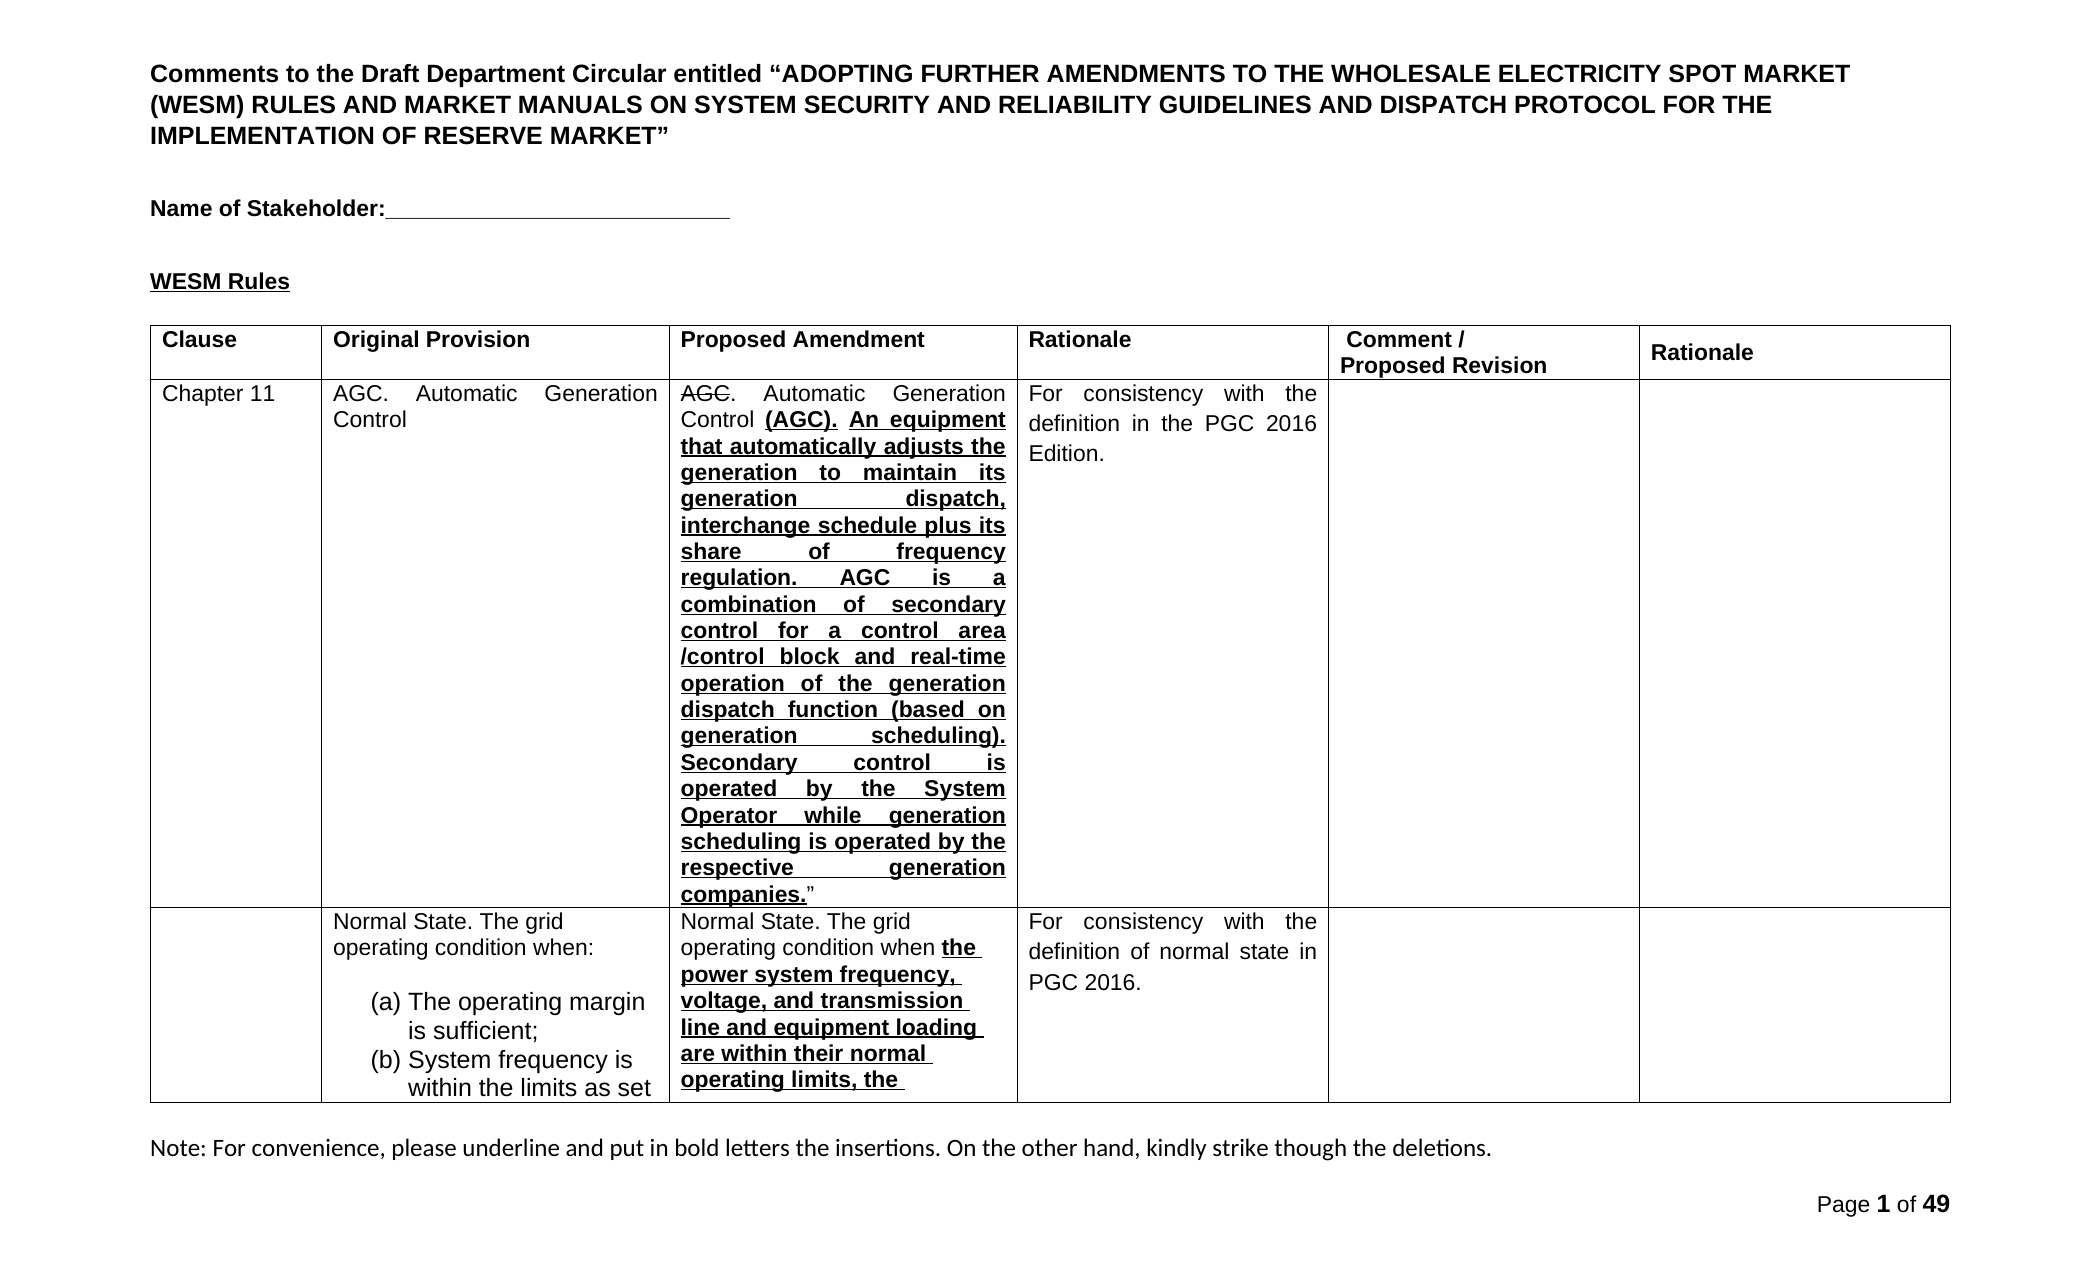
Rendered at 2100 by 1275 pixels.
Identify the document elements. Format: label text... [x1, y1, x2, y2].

table_header Proposed Amendment [670, 326, 1017, 379]
table_cell [1640, 908, 1950, 1102]
table_cell AGC. Automatic Generation Control [322, 380, 669, 907]
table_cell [670, 908, 1017, 1102]
table_header Rationale [1640, 326, 1950, 379]
table_cell [1329, 908, 1639, 1102]
text Name of Stakeholder:___________________________ [150, 195, 1950, 221]
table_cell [1018, 908, 1328, 1102]
table_cell Chapter 11 [151, 380, 321, 907]
table_cell [1640, 380, 1950, 907]
table_header Rationale [1018, 326, 1328, 379]
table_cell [322, 908, 669, 1102]
table_cell [151, 908, 321, 1102]
table_cell [1329, 380, 1639, 907]
table_header Comment / Proposed Revision [1329, 326, 1639, 379]
table_header Original Provision [322, 326, 669, 379]
table_cell AGC. Automatic Generation Control (AGC). An equipment that automatically adjusts the generation to maintain its generation dispatch, interchange schedule plus its share of frequency regulation. AGC is a combination of secondary control for a control area /control block and real-time operation of the generation dispatch function (based on generation scheduling). Secondary control is operated by the System Operator while generation scheduling is operated by the respective generation companies.” [670, 380, 1017, 907]
table_header Clause [151, 326, 321, 379]
text WESM Rules [150, 268, 1950, 294]
table_cell For consistency with the definition in the PGC 2016 Edition. [1018, 380, 1328, 907]
